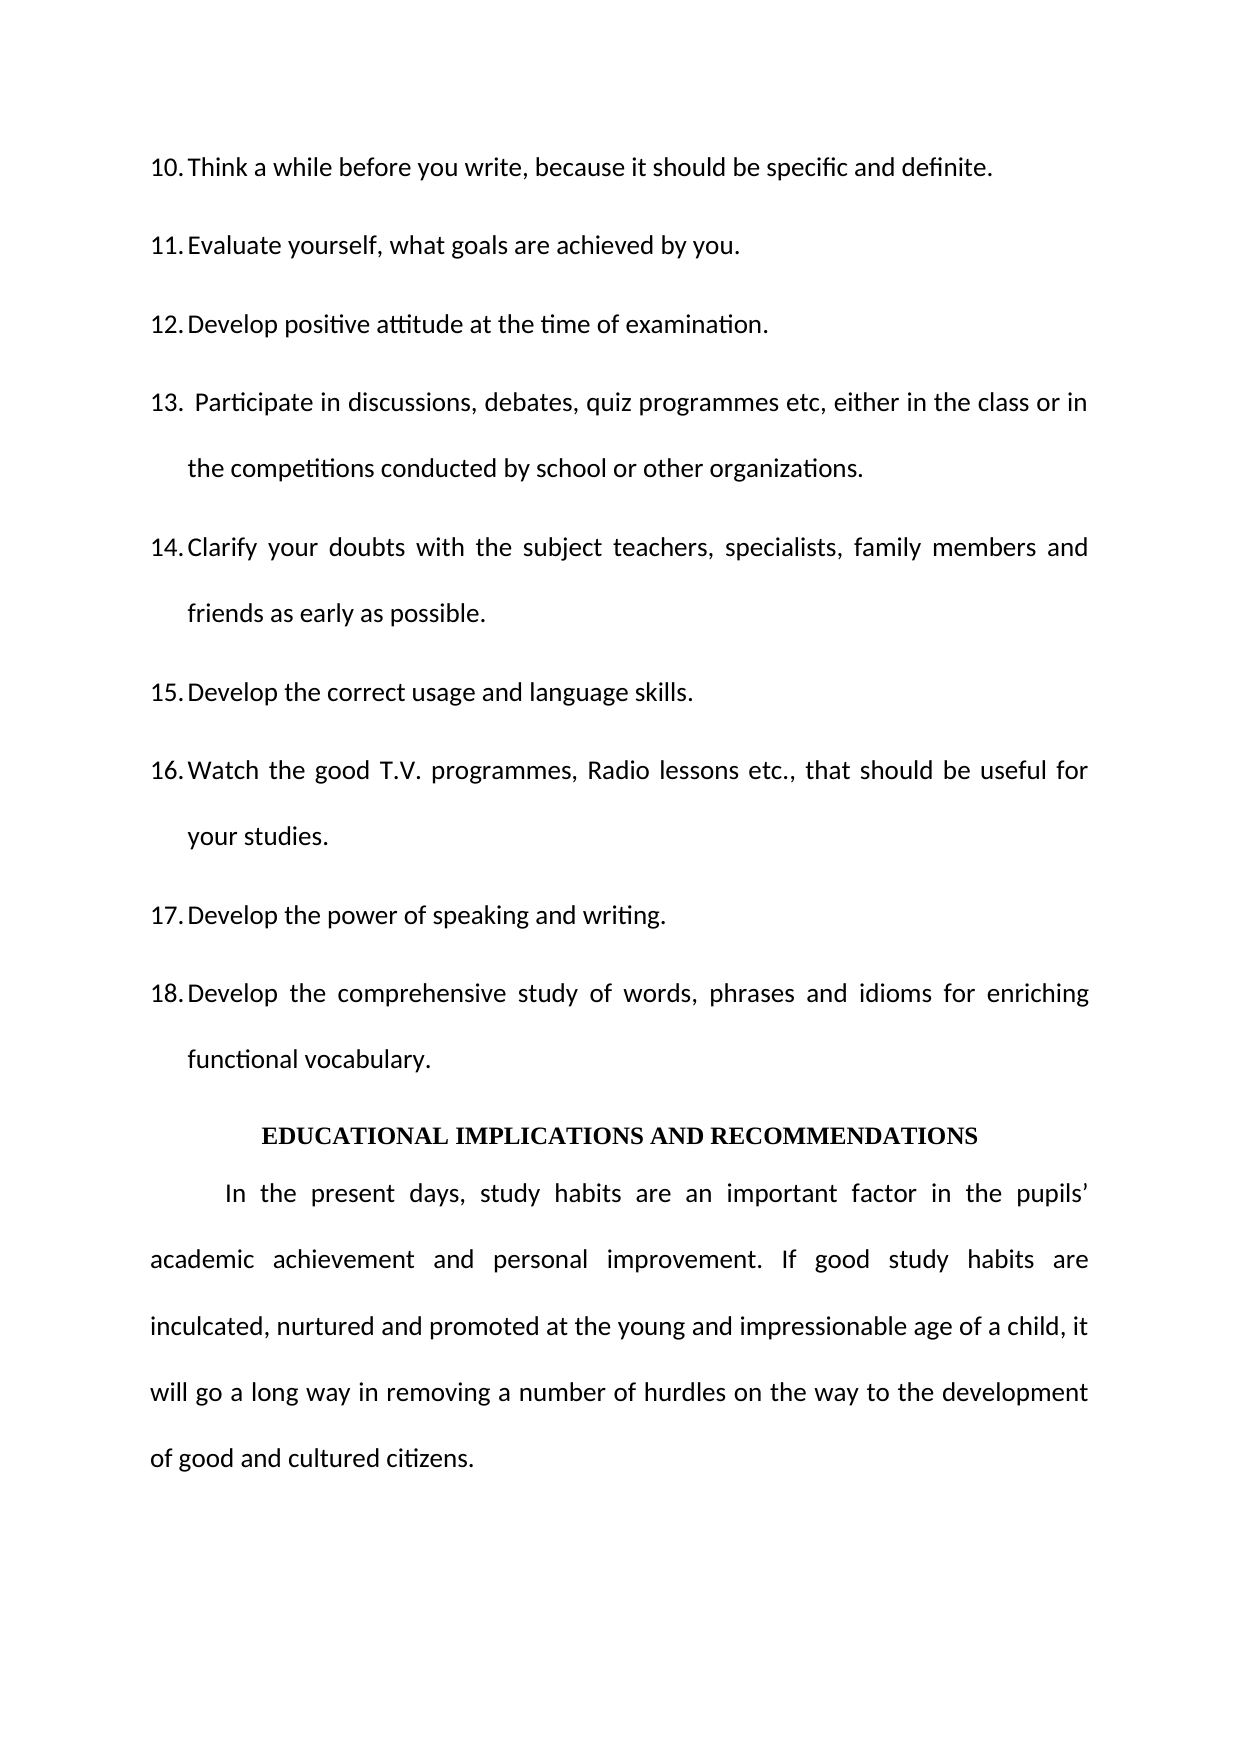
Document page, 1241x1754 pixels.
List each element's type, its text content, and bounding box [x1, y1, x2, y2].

subtitle EDUCATIONAL IMPLICATIONS AND RECOMMENDATIONS [150, 1121, 1090, 1150]
list Clarify your doubts with the subject teachers, specialists, family members and friends as early as possible. [150, 530, 1090, 629]
list Evaluate yourself, what goals are achieved by you. [150, 228, 1090, 262]
list Develop the power of speaking and writing. [150, 898, 1090, 931]
list Develop the correct usage and language skills. [150, 675, 1090, 708]
list Develop positive attitude at the time of examination. [150, 307, 1090, 340]
list Think a while before you write, because it should be specific and definite. [150, 150, 1090, 183]
list Participate in discussions, debates, quiz programmes etc, either in the class or in the competitions conducted by school or other organizations. [150, 386, 1090, 485]
list Develop the comprehensive study of words, phrases and idioms for enriching functional vocabulary. [150, 976, 1090, 1076]
text In the present days, study habits are an important factor in the pupils’ academic achievement and personal improvement. If good study habits are inculcated, nurtured and promoted at the young and impressionable age of a child, it will go a long way in removing a number of hurdles on the way to the development of good and cultured citizens. [150, 1177, 1090, 1474]
list Watch the good T.V. programmes, Radio lessons etc., that should be useful for your studies. [150, 753, 1090, 852]
